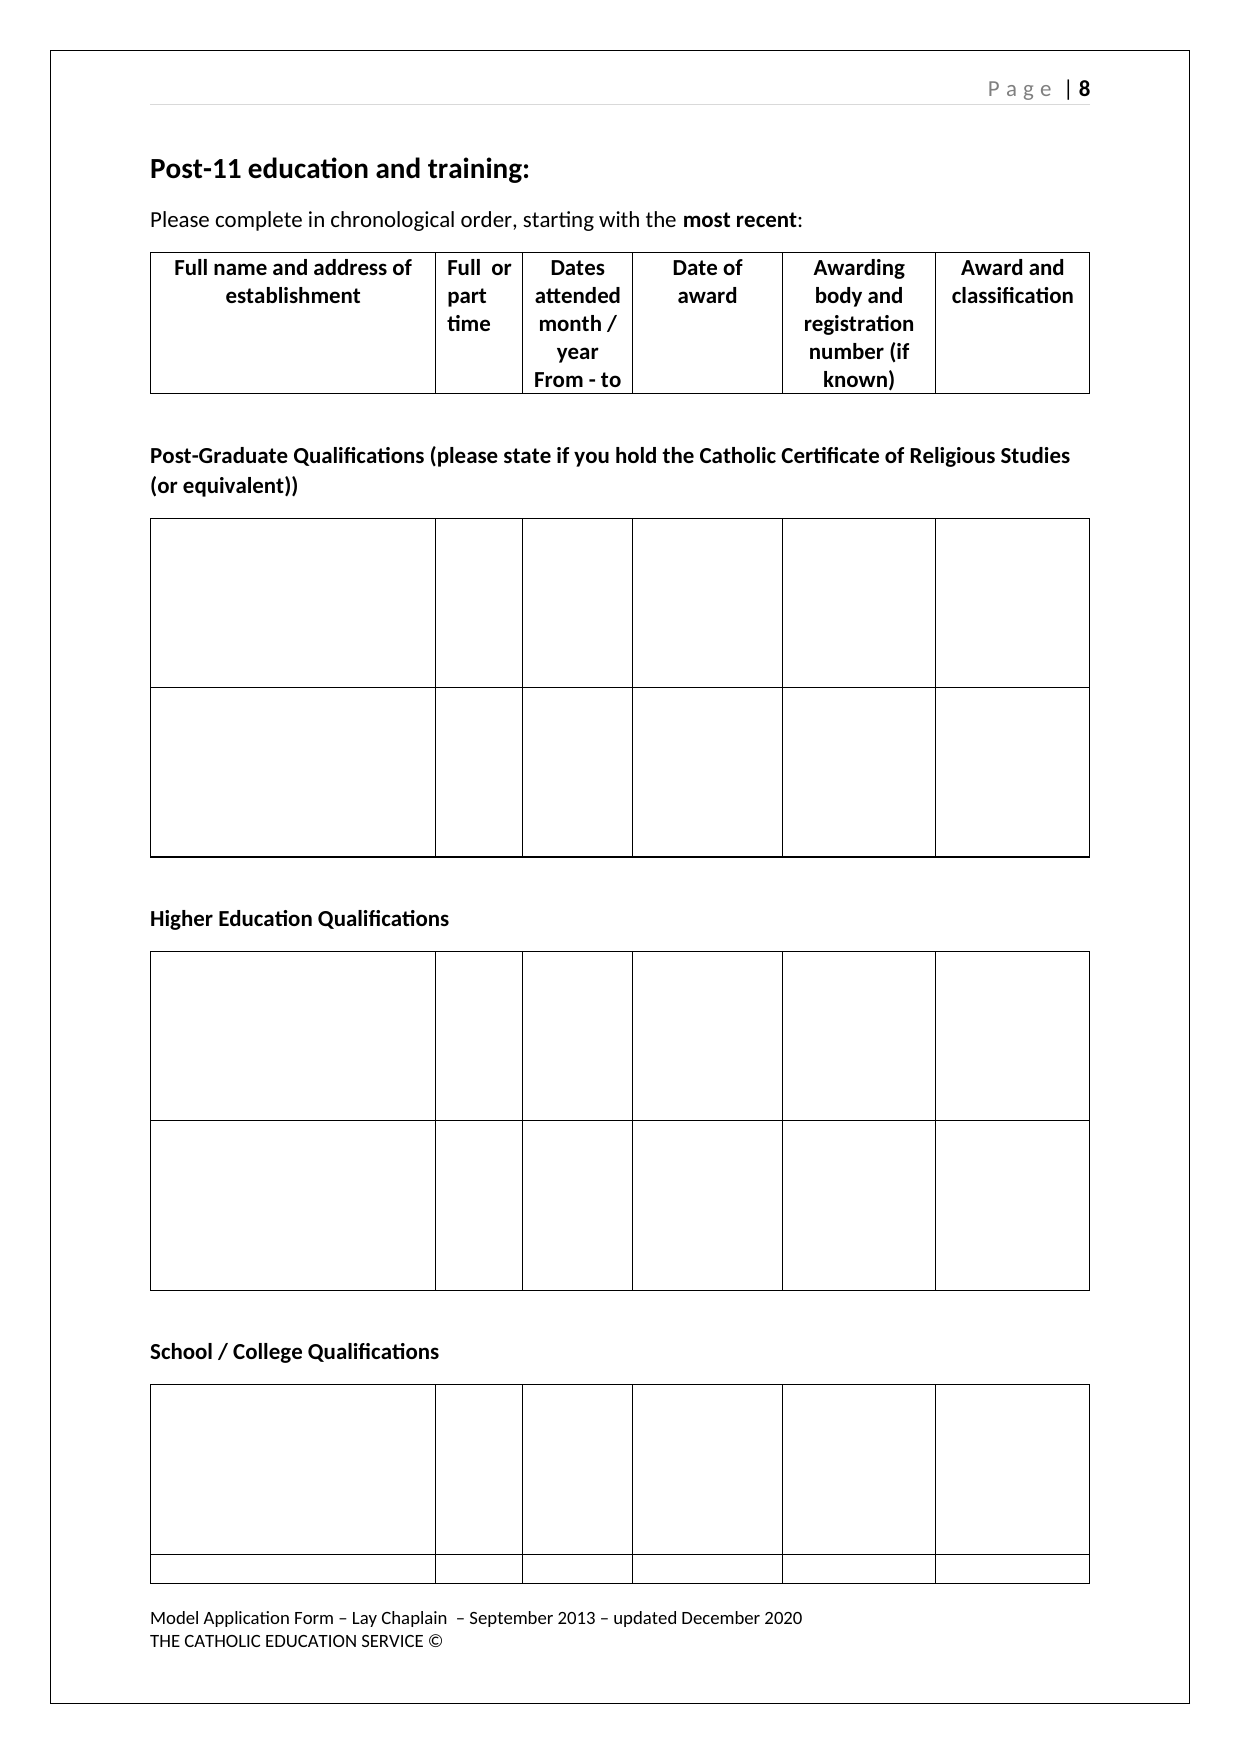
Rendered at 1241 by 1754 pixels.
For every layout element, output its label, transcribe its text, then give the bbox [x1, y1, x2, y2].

table_header Awarding body and registration number (if known) [783, 253, 935, 393]
table_cell [151, 1555, 435, 1583]
table_cell [523, 1121, 632, 1289]
table_header Date of award [633, 253, 782, 393]
table_header [523, 952, 632, 1120]
table_header [523, 1385, 632, 1553]
table_header [151, 952, 435, 1120]
table_header [936, 952, 1089, 1120]
table_header [633, 519, 782, 687]
table_cell [633, 688, 782, 856]
table_cell [151, 688, 435, 856]
table_cell [436, 1555, 522, 1583]
table_header [633, 952, 782, 1120]
table_cell [523, 1555, 632, 1583]
table_cell [936, 1555, 1089, 1583]
text Higher Education Qualifications [150, 904, 1090, 932]
table_header Full or part time [436, 253, 522, 393]
table_header [783, 1385, 935, 1553]
table_header [936, 1385, 1089, 1553]
table_header [783, 519, 935, 687]
table_cell [436, 688, 522, 856]
table_cell [633, 1121, 782, 1289]
table_header [633, 1385, 782, 1553]
table_header Full name and address of establishment [151, 253, 435, 393]
table_cell [436, 1121, 522, 1289]
table_cell [783, 1555, 935, 1583]
table_header [151, 1385, 435, 1553]
table_header [436, 1385, 522, 1553]
table_header [523, 519, 632, 687]
table_cell [936, 1121, 1089, 1289]
table_cell [936, 688, 1089, 856]
text School / College Qualifications [150, 1337, 1090, 1366]
table_cell [783, 688, 935, 856]
text Post-11 education and training: [150, 150, 1090, 186]
table_header [436, 519, 522, 687]
table_cell [523, 688, 632, 856]
text Please complete in chronological order, starting with the most recent: [150, 205, 1090, 233]
table_header [436, 952, 522, 1120]
table_header Dates attended month / year From - to [523, 253, 632, 393]
table_cell [783, 1121, 935, 1289]
table_cell [151, 1121, 435, 1289]
text Post-Graduate Qualifications (please state if you hold the Catholic Certificate of Religious Studies (or equivalent)) [150, 441, 1090, 499]
table_header [783, 952, 935, 1120]
table_header [151, 519, 435, 687]
table_header [936, 519, 1089, 687]
table_header Award and classification [936, 253, 1089, 393]
table_cell [633, 1555, 782, 1583]
